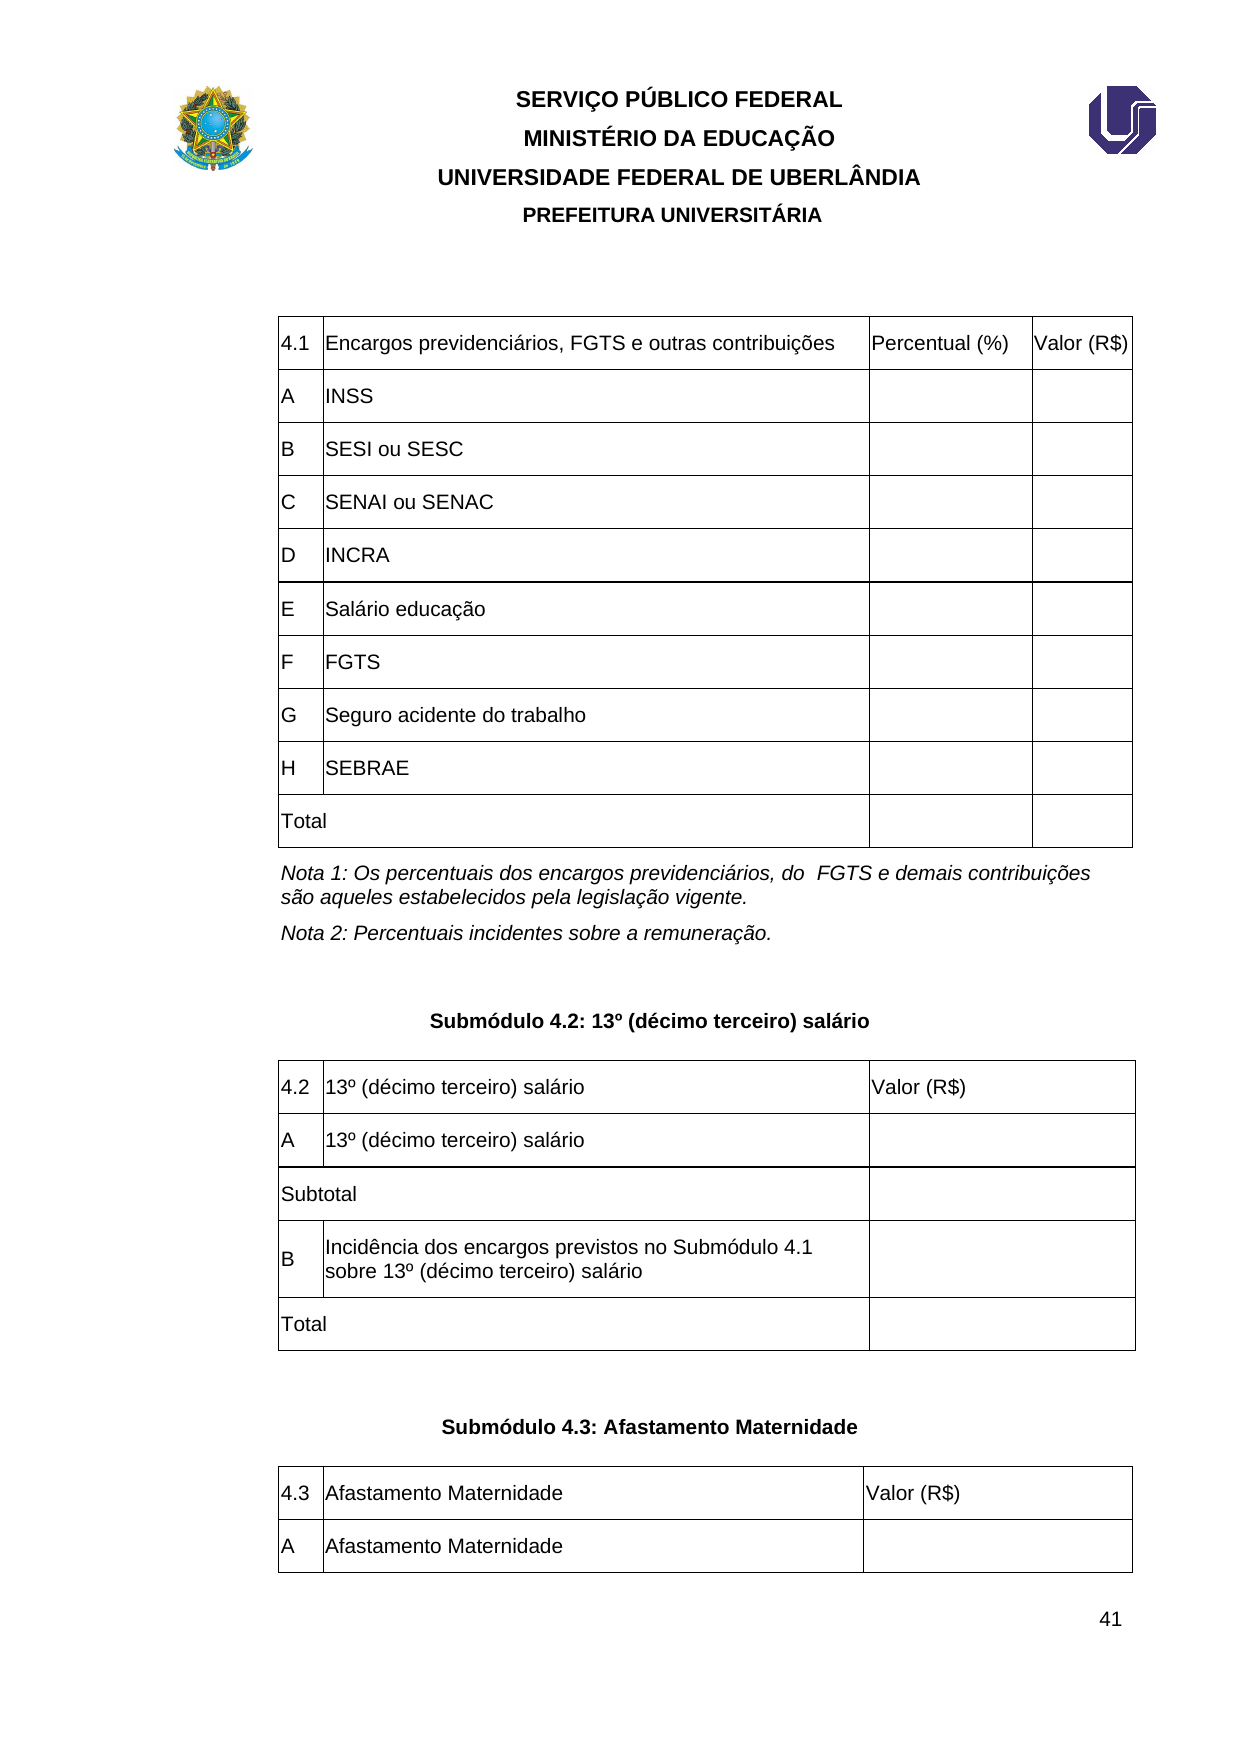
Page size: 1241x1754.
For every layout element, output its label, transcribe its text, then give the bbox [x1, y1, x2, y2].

table_cell Incidência dos encargos previstos no Submódulo 4.1 sobre 13º (décimo terceiro) salário [324, 1221, 869, 1297]
table_cell [870, 1114, 1135, 1166]
table_cell Total [279, 1298, 869, 1350]
table_cell [870, 1298, 1135, 1350]
table_cell Salário educação [324, 583, 869, 634]
table_cell [870, 529, 1032, 581]
table_header Valor (R$) [870, 1061, 1135, 1113]
table_cell [1033, 423, 1132, 475]
table_cell F [279, 636, 323, 688]
table_cell [1033, 636, 1132, 688]
table_header 4.3 [279, 1467, 323, 1519]
table_header Percentual (%) [870, 317, 1032, 369]
table_cell [870, 1221, 1135, 1297]
table_cell [1033, 689, 1132, 741]
table_cell INCRA [324, 529, 869, 581]
text Nota 2: Percentuais incidentes sobre a remuneração. [281, 921, 1122, 945]
table_cell D [279, 529, 323, 581]
table_cell [1033, 529, 1132, 581]
table_header Valor (R$) [864, 1467, 1132, 1519]
table_cell G [279, 689, 323, 741]
text Submódulo 4.3: Afastamento Maternidade [177, 1414, 1122, 1438]
table_cell Total [279, 795, 869, 847]
table_cell E [279, 583, 323, 634]
table_cell [870, 1168, 1135, 1219]
table_cell B [279, 1221, 323, 1297]
table_cell B [279, 423, 323, 475]
table_cell 13º (décimo terceiro) salário [324, 1114, 869, 1166]
table_header 4.2 [279, 1061, 323, 1113]
table_cell [1033, 795, 1132, 847]
text Nota 1: Os percentuais dos encargos previdenciários, do FGTS e demais contribuições são aqueles estabelecidos pela legislação vigente. [281, 861, 1122, 908]
table_cell Seguro acidente do trabalho [324, 689, 869, 741]
table_cell [1033, 583, 1132, 634]
table_cell [1033, 476, 1132, 528]
table_cell INSS [324, 370, 869, 422]
table_cell [870, 795, 1032, 847]
table_cell SENAI ou SENAC [324, 476, 869, 528]
table_header Valor (R$) [1033, 317, 1132, 369]
table_cell [870, 742, 1032, 794]
table_cell FGTS [324, 636, 869, 688]
table_cell [1033, 370, 1132, 422]
table_cell A [279, 1114, 323, 1166]
table_cell [870, 370, 1032, 422]
table_cell SEBRAE [324, 742, 869, 794]
table_cell [870, 423, 1032, 475]
table_cell Afastamento Maternidade [324, 1520, 863, 1572]
table_cell A [279, 1520, 323, 1572]
table_cell H [279, 742, 323, 794]
table_cell A [279, 370, 323, 422]
table_cell [864, 1520, 1132, 1572]
table_cell [870, 583, 1032, 634]
table_header Encargos previdenciários, FGTS e outras contribuições [324, 317, 869, 369]
picture [1089, 86, 1157, 155]
table_cell [1033, 742, 1132, 794]
table_header 4.1 [279, 317, 323, 369]
table_cell C [279, 476, 323, 528]
text Submódulo 4.2: 13º (décimo terceiro) salário [177, 1009, 1122, 1033]
table_cell [870, 689, 1032, 741]
picture [173, 86, 253, 171]
table_header Afastamento Maternidade [324, 1467, 863, 1519]
table_cell SESI ou SESC [324, 423, 869, 475]
table_cell Subtotal [279, 1168, 869, 1219]
table_cell [870, 476, 1032, 528]
table_cell [870, 636, 1032, 688]
table_header 13º (décimo terceiro) salário [324, 1061, 869, 1113]
